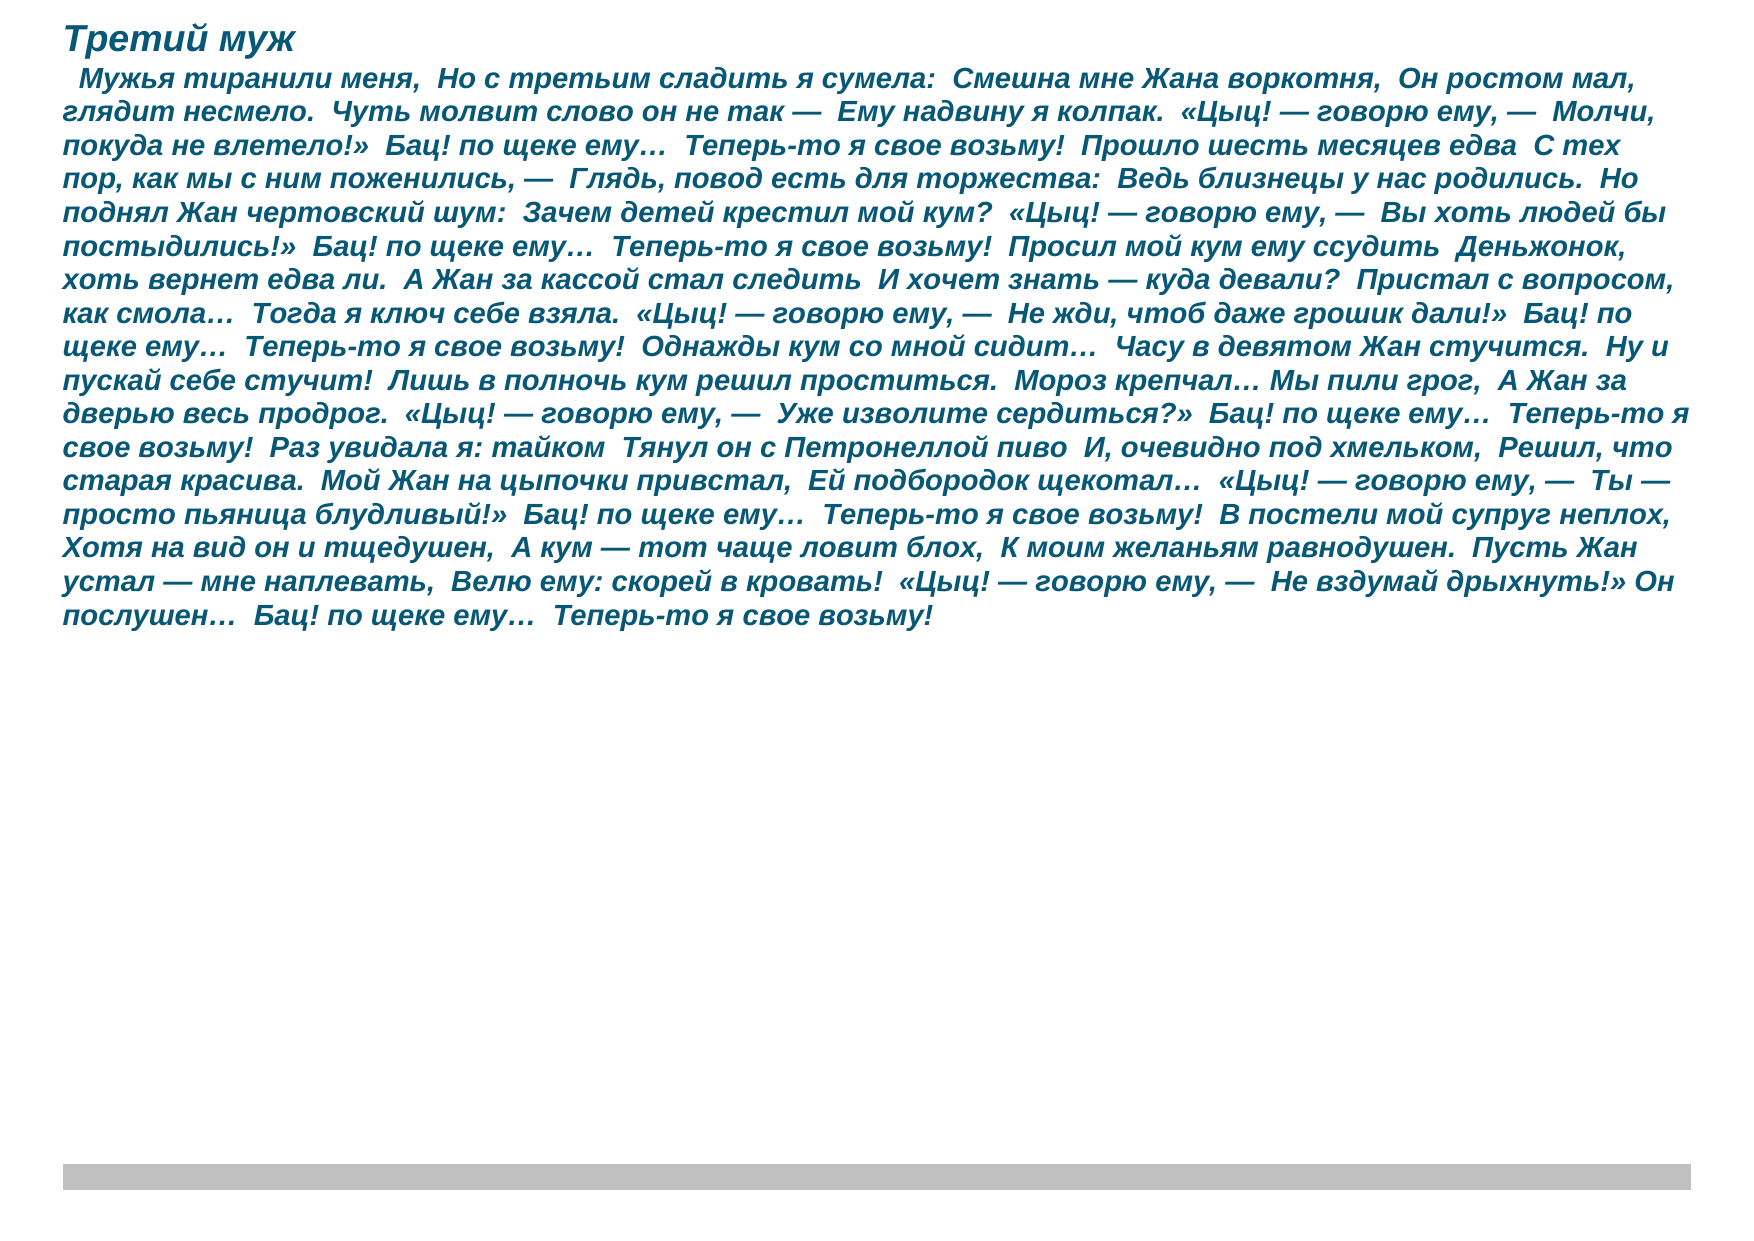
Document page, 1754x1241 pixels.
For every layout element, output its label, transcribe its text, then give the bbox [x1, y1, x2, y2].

subtitle Третий муж [62, 17, 1691, 60]
